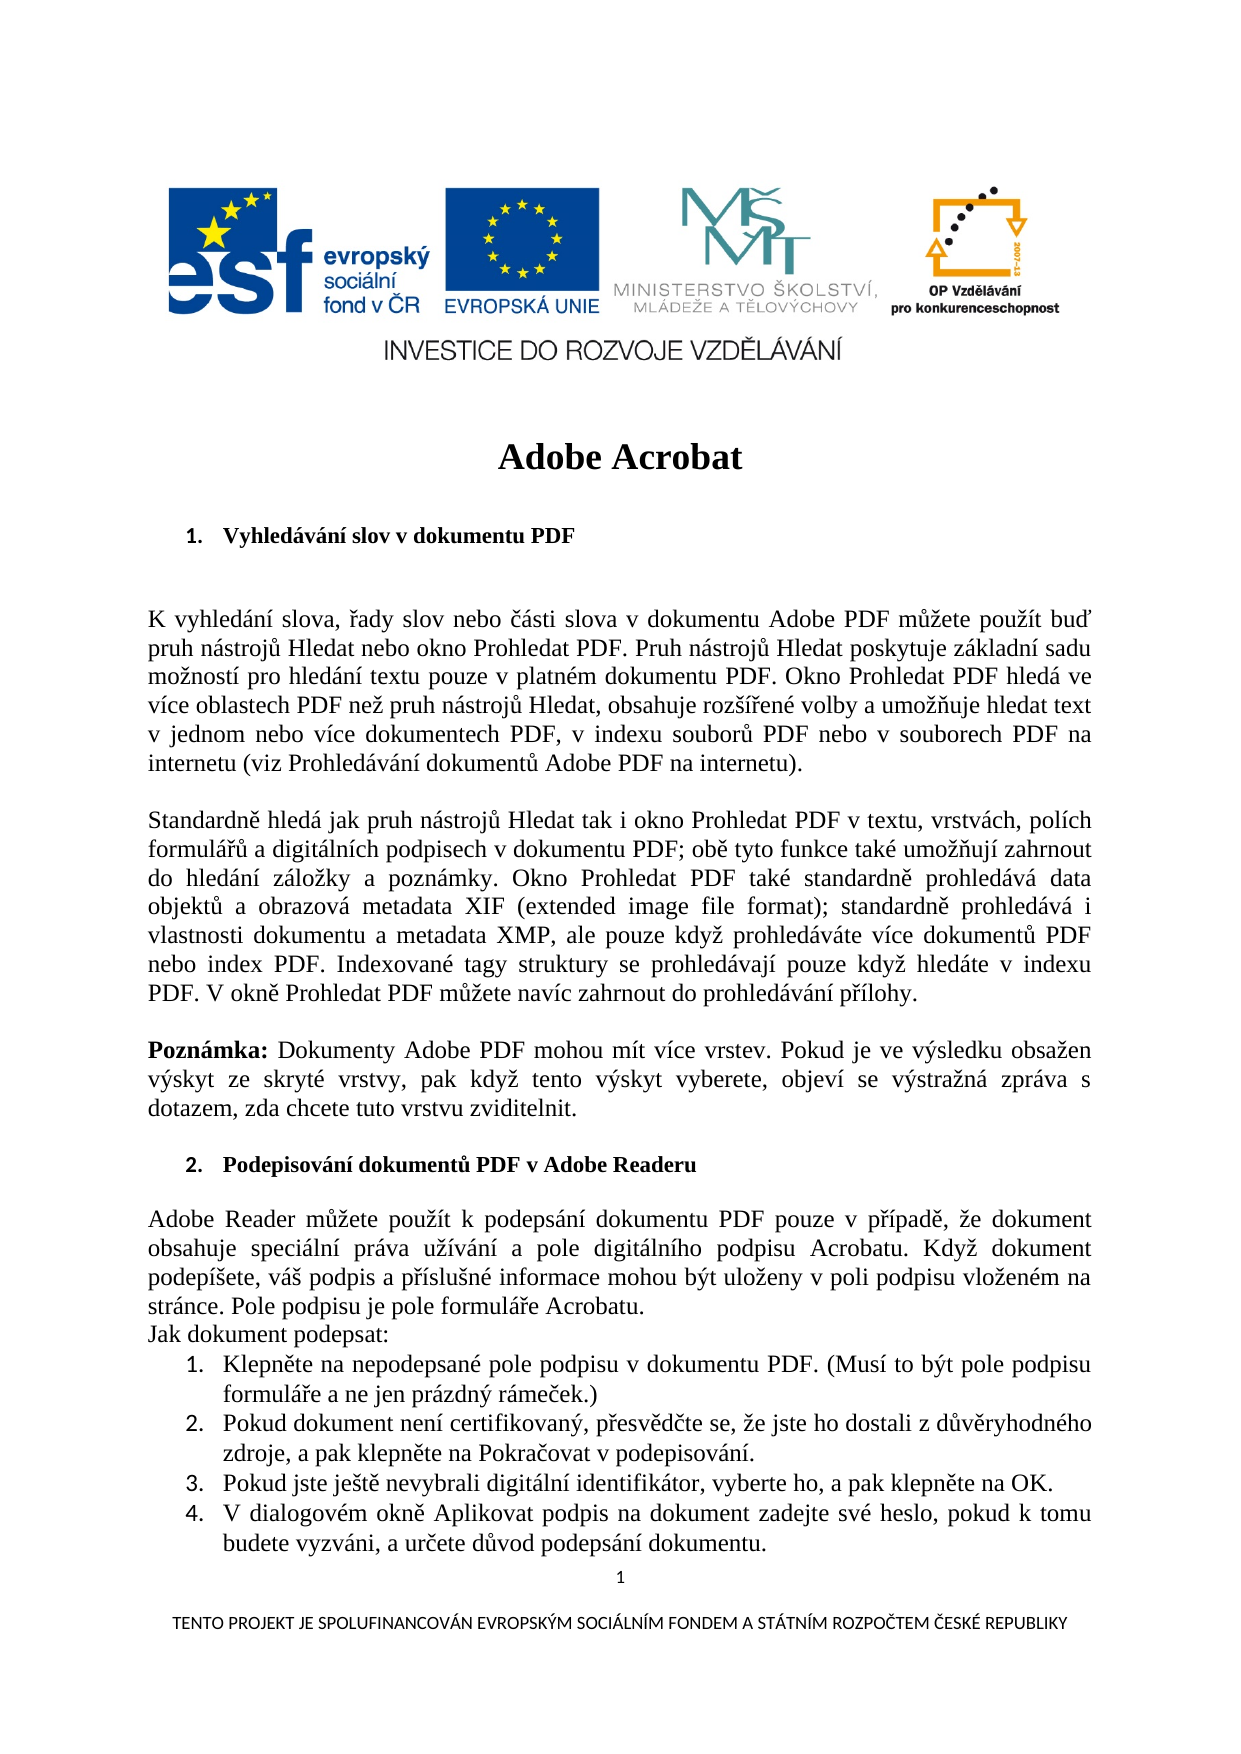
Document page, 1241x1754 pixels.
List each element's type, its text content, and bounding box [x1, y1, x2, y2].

text Poznámka: Dokumenty Adobe PDF mohou mít více vrstev. Pokud je ve výsledku obsažen výskyt ze skryté vrstvy, pak když tento výskyt vyberete, objeví se výstražná zpráva s dotazem, zda chcete tuto vrstvu zviditelnit. [148, 1035, 1093, 1121]
list Pokud jste ještě nevybrali digitální identifikátor, vyberte ho, a pak klepněte na OK. [185, 1467, 1093, 1497]
list V dialogovém okně Aplikovat podpis na dokument zadejte své heslo, pokud k tomu budete vyzváni, a určete důvod podepsání dokumentu. [185, 1497, 1093, 1557]
text Standardně hledá jak pruh nástrojů Hledat tak i okno Prohledat PDF v textu, vrstvách, polích formulářů a digitálních podpisech v dokumentu PDF; obě tyto funkce také umožňují zahrnout do hledání záložky a poznámky. Okno Prohledat PDF také standardně prohledává data objektů a obrazová metadata XIF (extended image file format); standardně prohledává i vlastnosti dokumentu a metadata XMP, ale pouze když prohledáváte více dokumentů PDF nebo index PDF. Indexované tagy struktury se prohledávají pouze když hledáte v indexu PDF. V okně Prohledat PDF můžete navíc zahrnout do prohledávání přílohy. [148, 805, 1093, 1006]
text Adobe Acrobat [148, 434, 1093, 478]
list Vyhledávání slov v dokumentu PDF [185, 521, 1093, 549]
list Klepněte na nepodepsané pole podpisu v dokumentu PDF. (Musí to být pole podpisu formuláře a ne jen prázdný rámeček.) [185, 1348, 1093, 1408]
text Adobe Reader můžete použít k podepsání dokumentu PDF pouze v případě, že dokument obsahuje speciální práva užívání a pole digitálního podpisu Acrobatu. Když dokument podepíšete, váš podpis a příslušné informace mohou být uloženy v poli podpisu vloženém na stránce. Pole podpisu je pole formuláře Acrobatu. [148, 1204, 1093, 1319]
picture [121, 147, 1119, 392]
list Podepisování dokumentů PDF v Adobe Readeru [185, 1150, 1093, 1178]
text K vyhledání slova, řady slov nebo části slova v dokumentu Adobe PDF můžete použít buď pruh nástrojů Hledat nebo okno Prohledat PDF. Pruh nástrojů Hledat poskytuje základní sadu možností pro hledání textu pouze v platném dokumentu PDF. Okno Prohledat PDF hledá ve více oblastech PDF než pruh nástrojů Hledat, obsahuje rozšířené volby a umožňuje hledat text v jednom nebo více dokumentech PDF, v indexu souborů PDF nebo v souborech PDF na internetu (viz Prohledávání dokumentů Adobe PDF na internetu). [148, 604, 1093, 776]
list Pokud dokument není certifikovaný, přesvědčte se, že jste ho dostali z důvěryhodného zdroje, a pak klepněte na Pokračovat v podepisování. [185, 1408, 1093, 1467]
text Jak dokument podepsat: [148, 1319, 1093, 1348]
